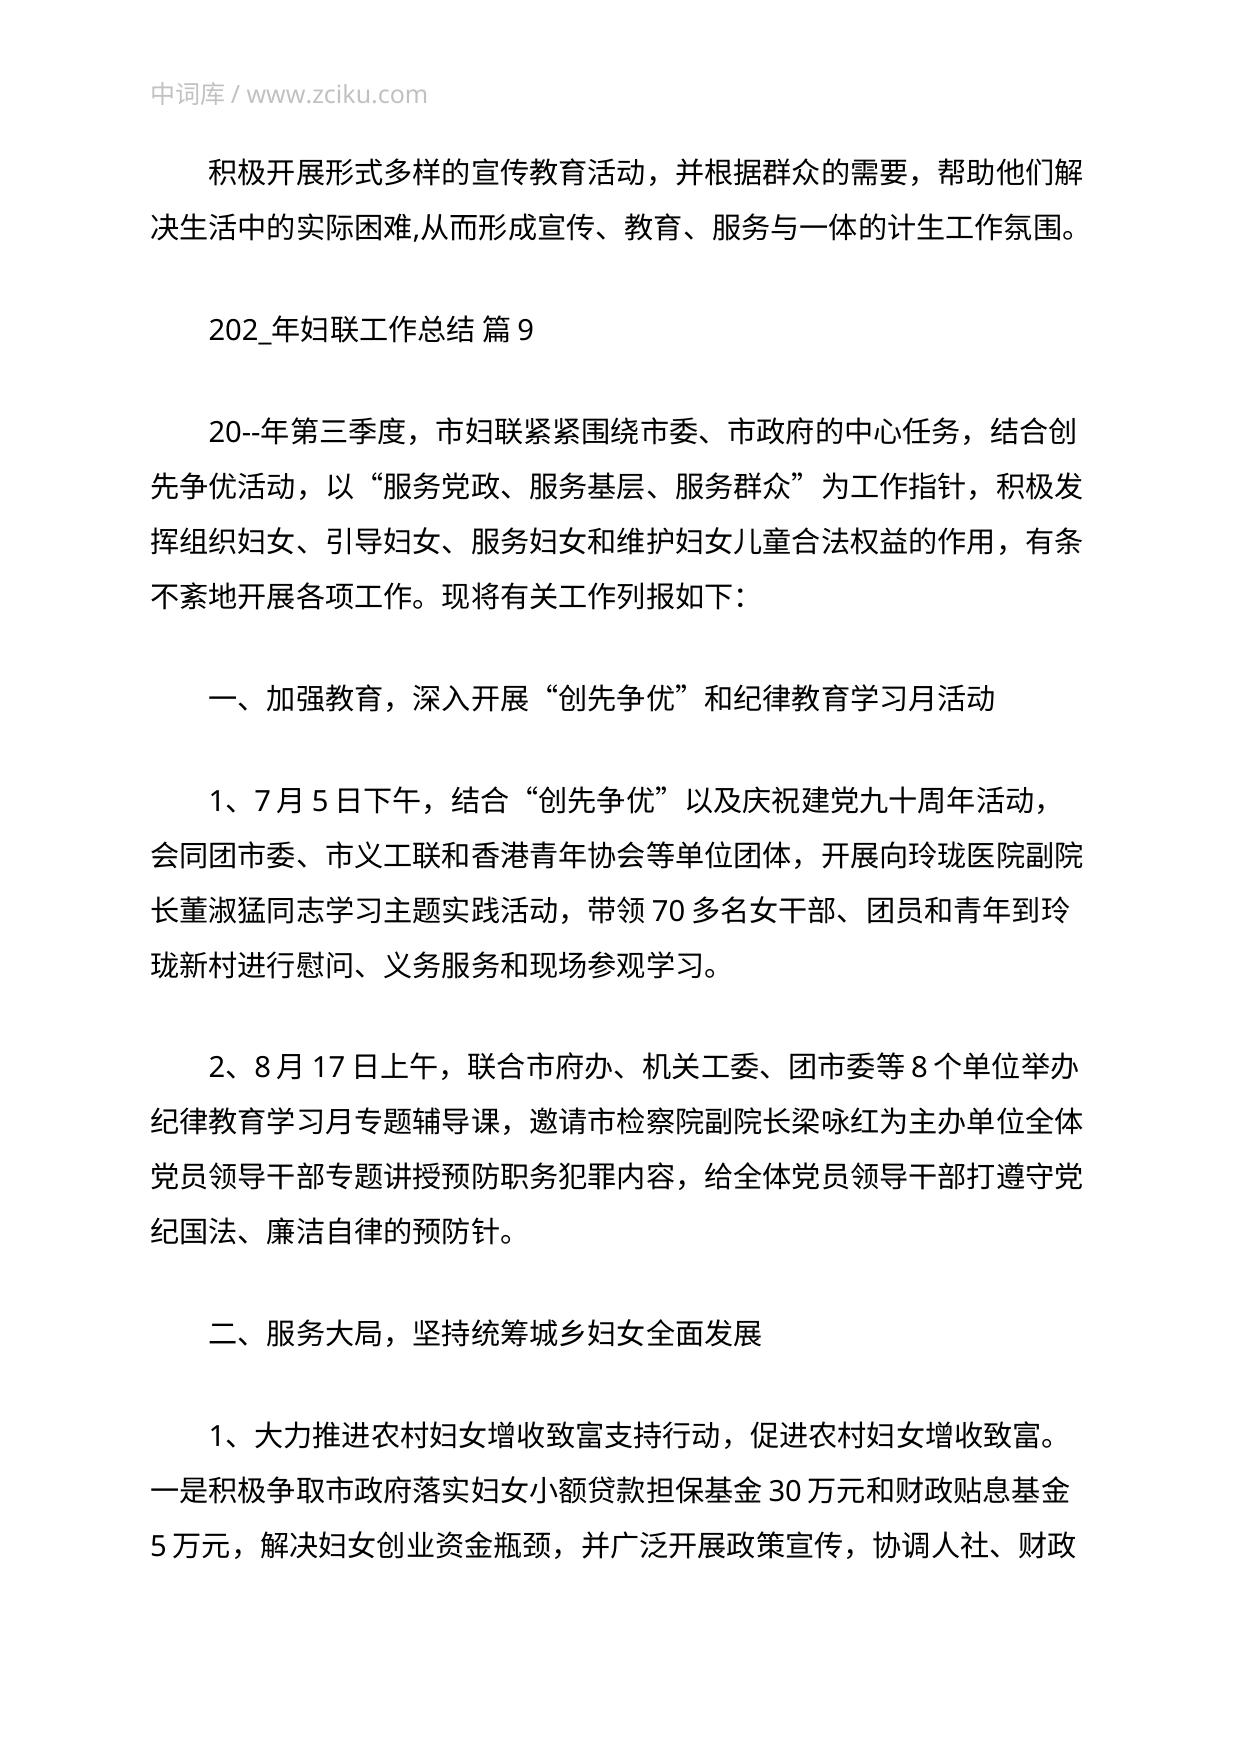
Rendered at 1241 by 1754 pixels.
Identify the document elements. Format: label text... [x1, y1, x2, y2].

text 20--年第三季度，市妇联紧紧围绕市委、市政府的中心任务，结合创先争优活动，以“服务党政、服务基层、服务群众”为工作指针，积极发挥组织妇女、引导妇女、服务妇女和维护妇女儿童合法权益的作用，有条不紊地开展各项工作。现将有关工作列报如下： [150, 409, 1090, 616]
text 202_年妇联工作总结 篇9 [150, 307, 1090, 349]
text 1、7月5日下午，结合“创先争优”以及庆祝建党九十周年活动，会同团市委、市义工联和香港青年协会等单位团体，开展向玲珑医院副院长董淑猛同志学习主题实践活动，带领70多名女干部、团员和青年到玲珑新村进行慰问、义务服务和现场参观学习。 [150, 777, 1090, 984]
text 一、加强教育，深入开展“创先争优”和纪律教育学习月活动 [150, 675, 1090, 718]
text 积极开展形式多样的宣传教育活动，并根据群众的需要，帮助他们解决生活中的实际困难,从而形成宣传、教育、服务与一体的计生工作氛围。 [150, 150, 1090, 247]
text 2、8月17日上午，联合市府办、机关工委、团市委等8个单位举办纪律教育学习月专题辅导课，邀请市检察院副院长梁咏红为主办单位全体党员领导干部专题讲授预防职务犯罪内容，给全体党员领导干部打遵守党纪国法、廉洁自律的预防针。 [150, 1044, 1090, 1251]
text 二、服务大局，坚持统筹城乡妇女全面发展 [150, 1310, 1090, 1353]
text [150, 1412, 1090, 1564]
